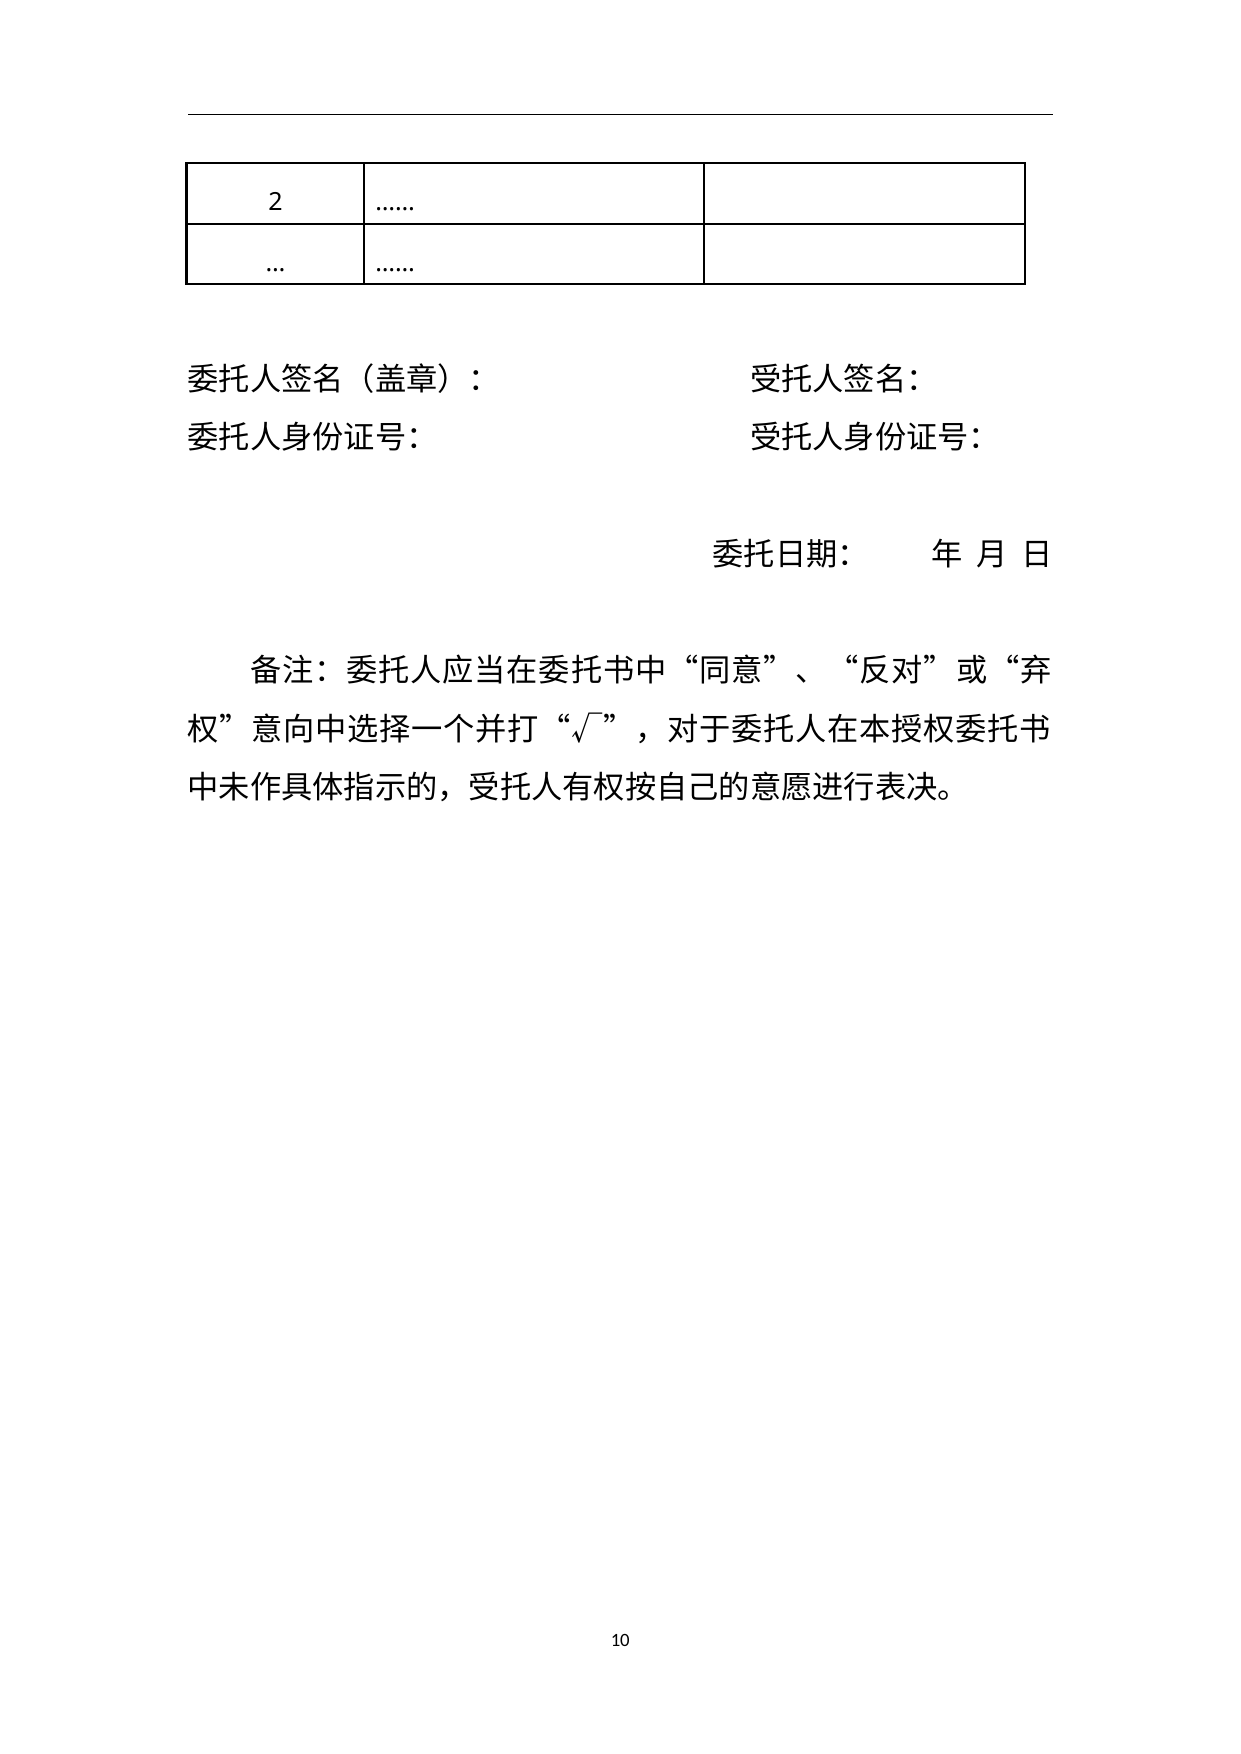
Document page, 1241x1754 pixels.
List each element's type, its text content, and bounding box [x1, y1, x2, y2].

text 委托人身份证号： 受托人身份证号： [187, 402, 1053, 460]
table_cell …… [365, 225, 703, 283]
text 委托人签名（盖章）： 受托人签名： [187, 343, 1053, 402]
table_cell [705, 164, 1024, 222]
text 备注：委托人应当在委托书中“同意”、“反对”或“弃权”意向中选择一个并打“√”，对于委托人在本授权委托书中未作具体指示的，受托人有权按自己的意愿进行表决。 [187, 635, 1053, 810]
table_cell …… [365, 164, 703, 222]
table_cell … [188, 225, 363, 283]
table_cell 2 [188, 164, 363, 222]
text 委托日期： 年 月 日 [187, 518, 1053, 577]
table_cell [705, 225, 1024, 283]
